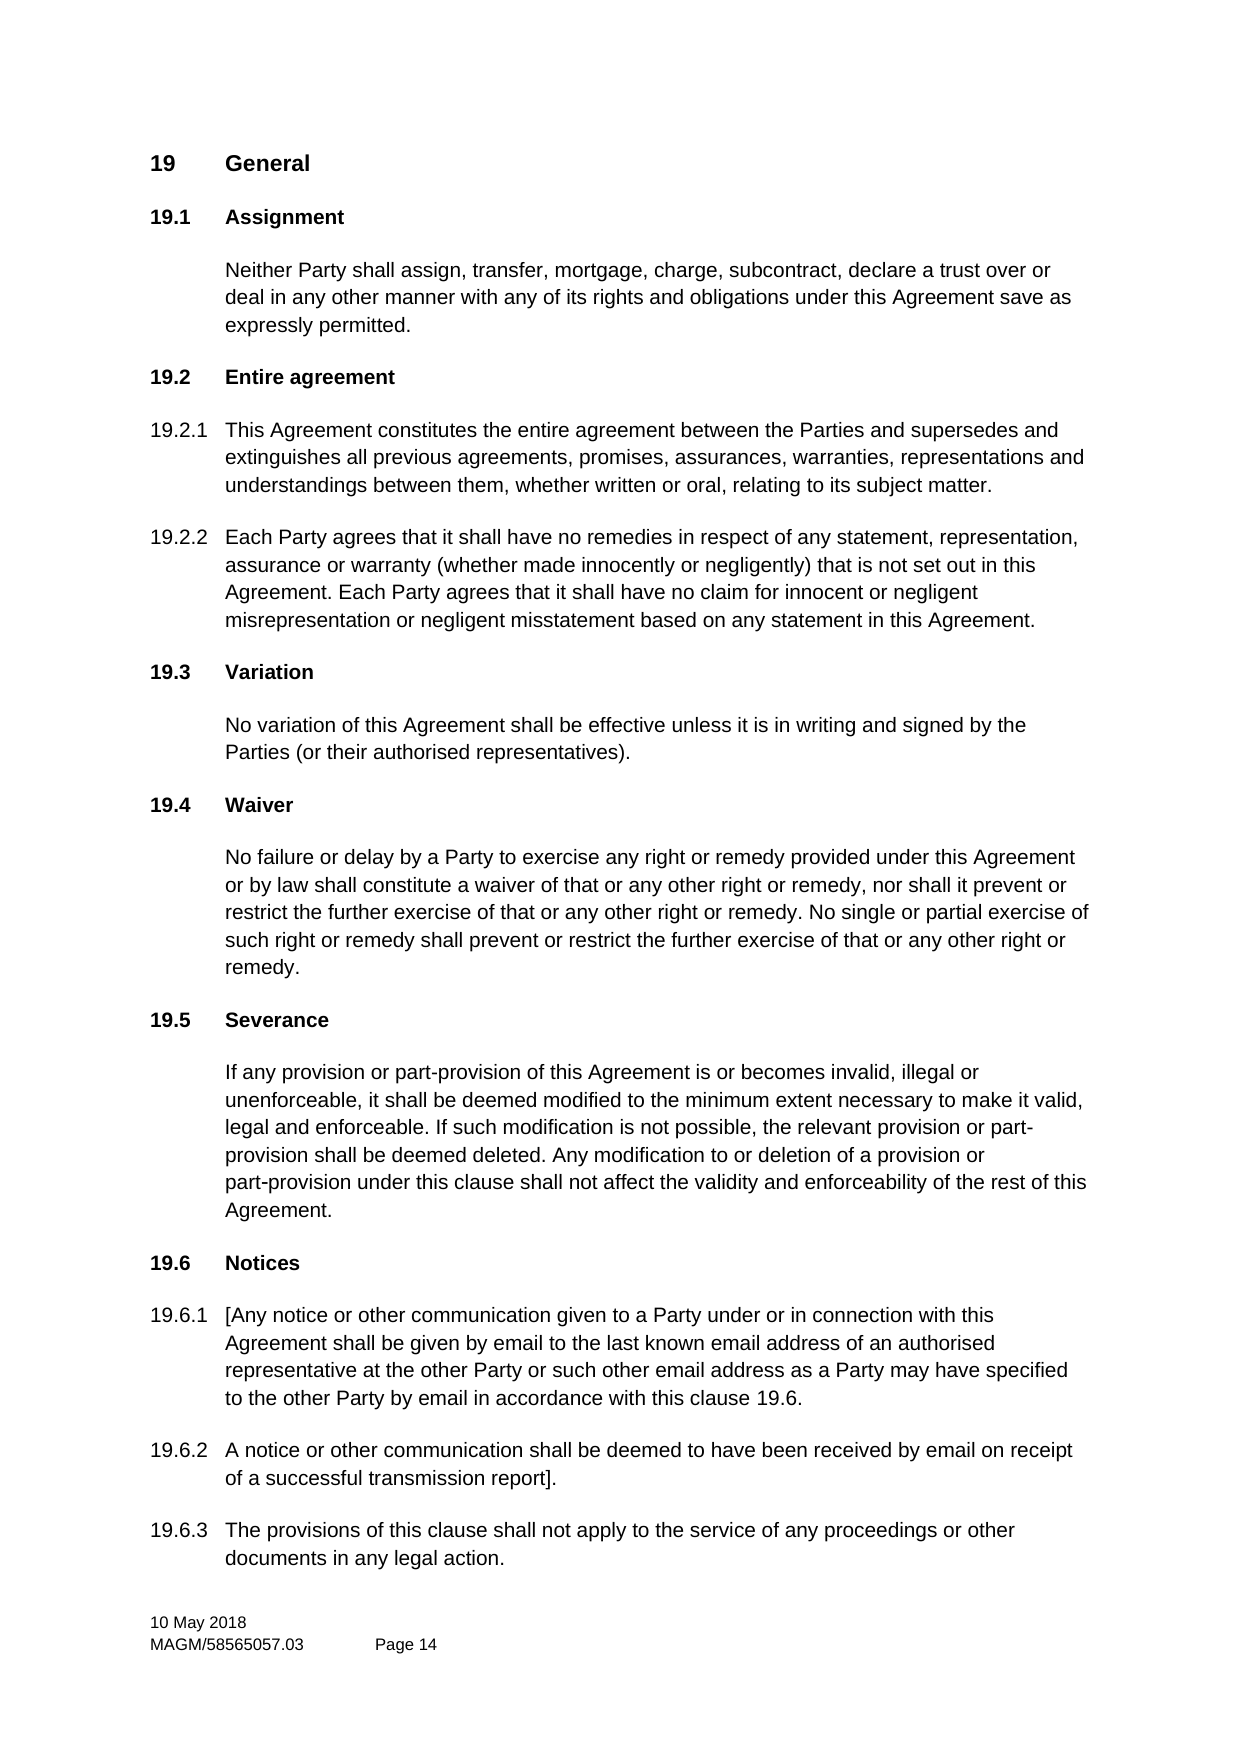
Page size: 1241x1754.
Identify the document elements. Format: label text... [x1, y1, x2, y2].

subtitle Severance [150, 1008, 1090, 1032]
text [Any notice or other communication given to a Party under or in connection with this Agreement shall be given by email to the last known email address of an authorised representative at the other Party or such other email address as a Party may have specified to the other Party by email in accordance with this clause 19.6. [150, 1303, 1090, 1409]
text No variation of this Agreement shall be effective unless it is in writing and signed by the Parties (or their authorised representatives). [225, 713, 1090, 764]
subtitle Notices [150, 1250, 1090, 1274]
text The provisions of this clause shall not apply to the service of any proceedings or other documents in any legal action. [150, 1518, 1090, 1569]
text If any provision or part-provision of this Agreement is or becomes invalid, illegal or unenforceable, it shall be deemed modified to the minimum extent necessary to make it valid, legal and enforceable. If such modification is not possible, the relevant provision or part-provision shall be deemed deleted. Any modification to or deletion of a provision or partprovision under this clause shall not affect the validity and enforceability of the rest of this Agreement. [225, 1060, 1090, 1222]
subtitle Waiver [150, 793, 1090, 817]
text Each Party agrees that it shall have no remedies in respect of any statement, representation, assurance or warranty (whether made innocently or negligently) that is not set out in this Agreement. Each Party agrees that it shall have no claim for innocent or negligent misrepresentation or negligent misstatement based on any statement in this Agreement. [150, 525, 1090, 632]
text This Agreement constitutes the entire agreement between the Parties and supersedes and extinguishes all previous agreements, promises, assurances, warranties, representations and understandings between them, whether written or oral, relating to its subject matter. [150, 418, 1090, 497]
text A notice or other communication shall be deemed to have been received by email on receipt of a successful transmission report]. [150, 1438, 1090, 1489]
subtitle Assignment [150, 205, 1090, 229]
text Neither Party shall assign, transfer, mortgage, charge, subcontract, declare a trust over or deal in any other manner with any of its rights and obligations under this Agreement save as expressly permitted. [225, 258, 1090, 337]
text No failure or delay by a Party to exercise any right or remedy provided under this Agreement or by law shall constitute a waiver of that or any other right or remedy, nor shall it prevent or restrict the further exercise of that or any other right or remedy. No single or partial exercise of such right or remedy shall prevent or restrict the further exercise of that or any other right or remedy. [225, 845, 1090, 979]
subtitle Entire agreement [150, 365, 1090, 389]
subtitle General [150, 150, 1090, 176]
subtitle Variation [150, 660, 1090, 684]
